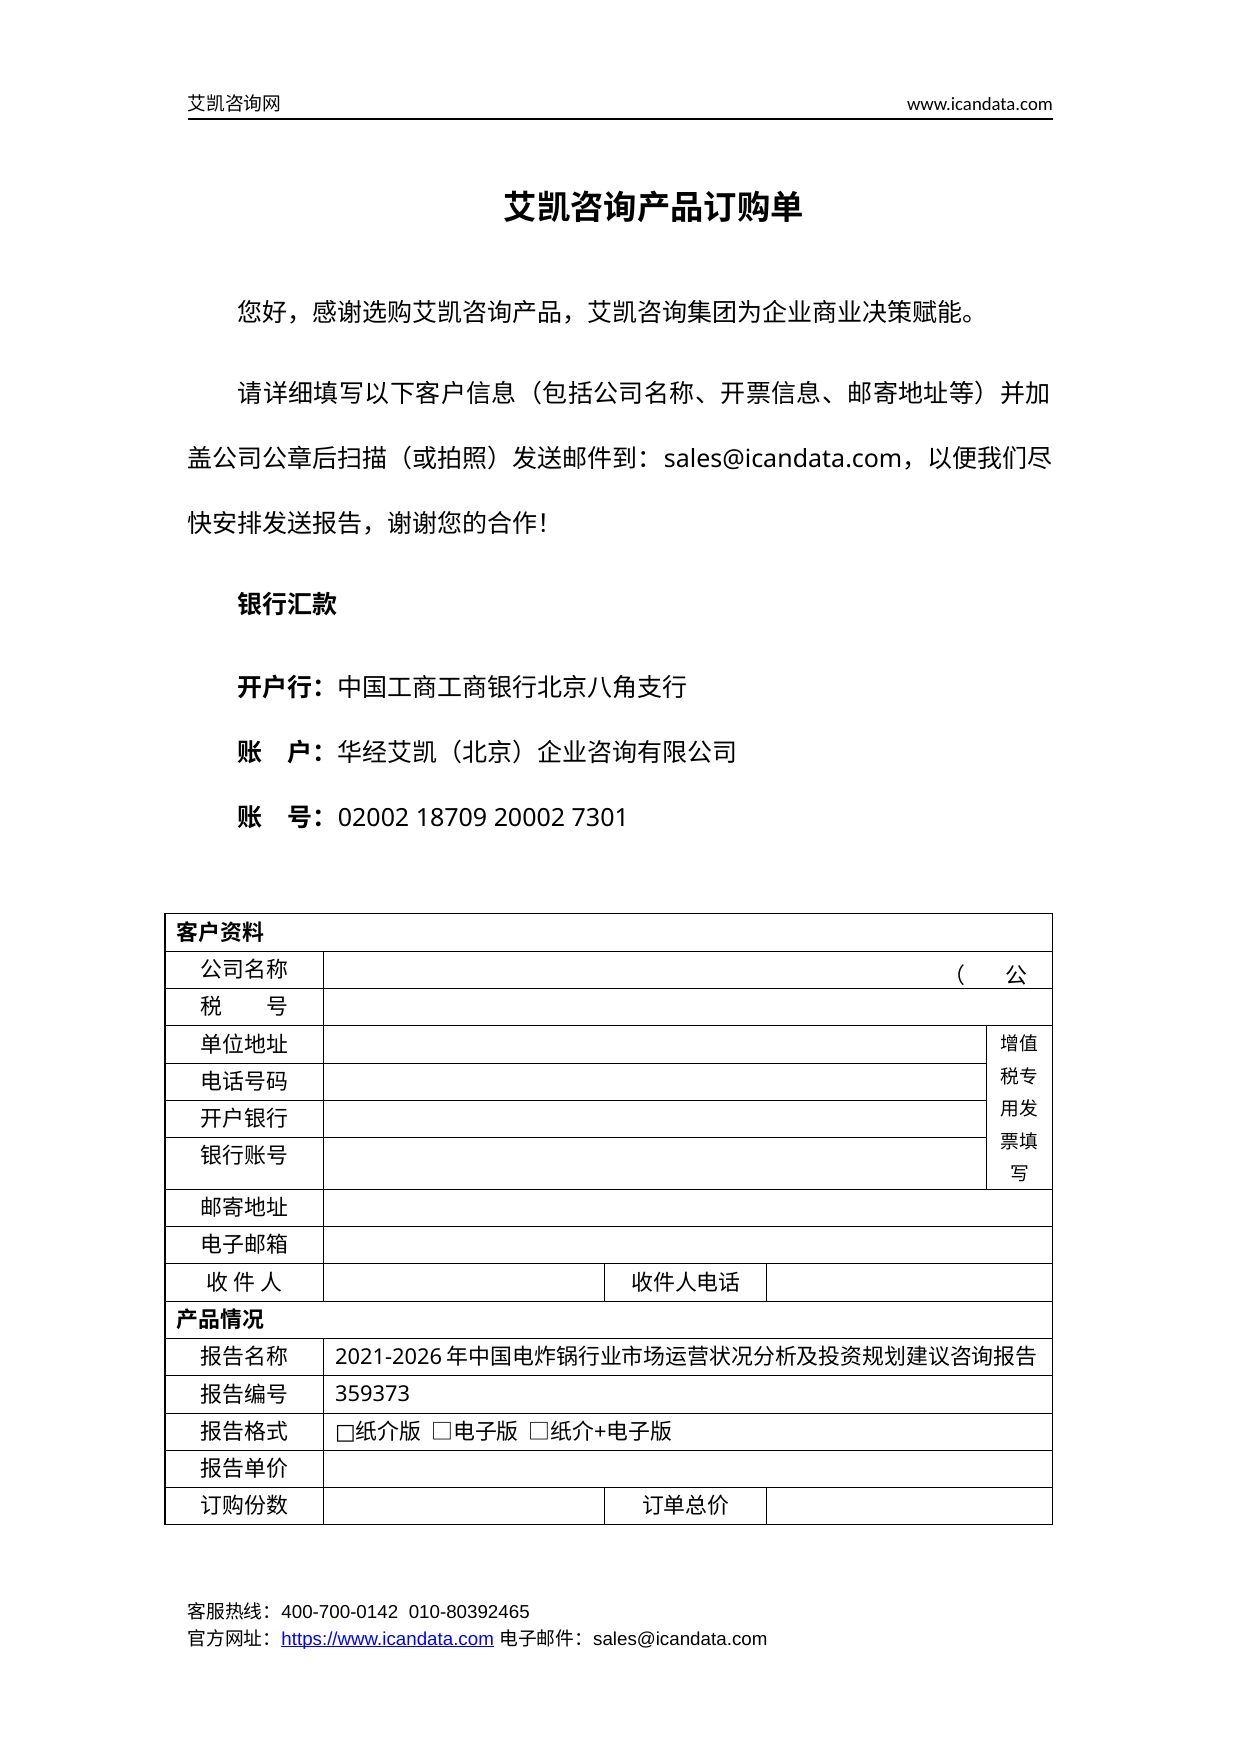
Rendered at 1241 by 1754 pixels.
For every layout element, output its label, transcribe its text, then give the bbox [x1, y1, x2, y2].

table_cell 产品情况 [166, 1302, 1052, 1338]
text 开户行：中国工商工商银行北京八角支行 [187, 653, 1053, 718]
text 您好，感谢选购艾凯咨询产品，艾凯咨询集团为企业商业决策赋能。 [187, 278, 1053, 343]
table_cell 359373 [324, 1376, 1052, 1412]
table_header 客户资料 [166, 914, 1052, 951]
table_cell 增值税专用发票填写 [987, 1026, 1052, 1189]
table_cell [324, 1264, 604, 1301]
table_cell [767, 1488, 1052, 1524]
table_cell 2021-2026年中国电炸锅行业市场运营状况分析及投资规划建议咨询报告 [324, 1339, 1052, 1375]
table_cell 邮寄地址 [166, 1190, 323, 1226]
table_cell 报告名称 [166, 1339, 323, 1375]
text 银行汇款 [187, 570, 1053, 635]
table_cell [324, 952, 1052, 988]
table_cell 税 号 [166, 989, 323, 1025]
table_cell 收 件 人 [166, 1264, 323, 1301]
table_cell 开户银行 [166, 1101, 323, 1137]
table_cell 报告格式 [166, 1414, 323, 1450]
table_cell 收件人电话 [605, 1264, 766, 1301]
table_cell 报告编号 [166, 1376, 323, 1412]
table_cell 单位地址 [166, 1026, 323, 1062]
table_cell [324, 1101, 986, 1137]
table_cell 报告单价 [166, 1451, 323, 1487]
table_cell [767, 1264, 1052, 1301]
table_cell 电话号码 [166, 1064, 323, 1100]
table_cell [324, 1138, 986, 1189]
table_cell □纸介版 □电子版 □纸介+电子版 [324, 1414, 1052, 1450]
table_cell [324, 1488, 604, 1524]
text 请详细填写以下客户信息（包括公司名称、开票信息、邮寄地址等）并加盖公司公章后扫描（或拍照）发送邮件到：sales@icandata.com，以便我们尽快安排发送报告，谢谢您的合作！ [187, 359, 1053, 554]
table_cell 订单总价 [605, 1488, 766, 1524]
text 账 户：华经艾凯（北京）企业咨询有限公司 [187, 718, 1053, 783]
text 艾凯咨询产品订购单 [187, 172, 1053, 237]
text 账 号：02002 18709 20002 7301 [187, 783, 1053, 848]
table_cell 公司名称 [166, 952, 323, 988]
table_cell [324, 1190, 1052, 1226]
table_cell 订购份数 [166, 1488, 323, 1524]
table_cell 电子邮箱 [166, 1227, 323, 1263]
table_cell [324, 989, 1052, 1025]
table_cell [324, 1227, 1052, 1263]
table_cell [324, 1026, 986, 1062]
table_cell 银行账号 [166, 1138, 323, 1189]
table_cell [324, 1451, 1052, 1487]
table_cell [324, 1064, 986, 1100]
